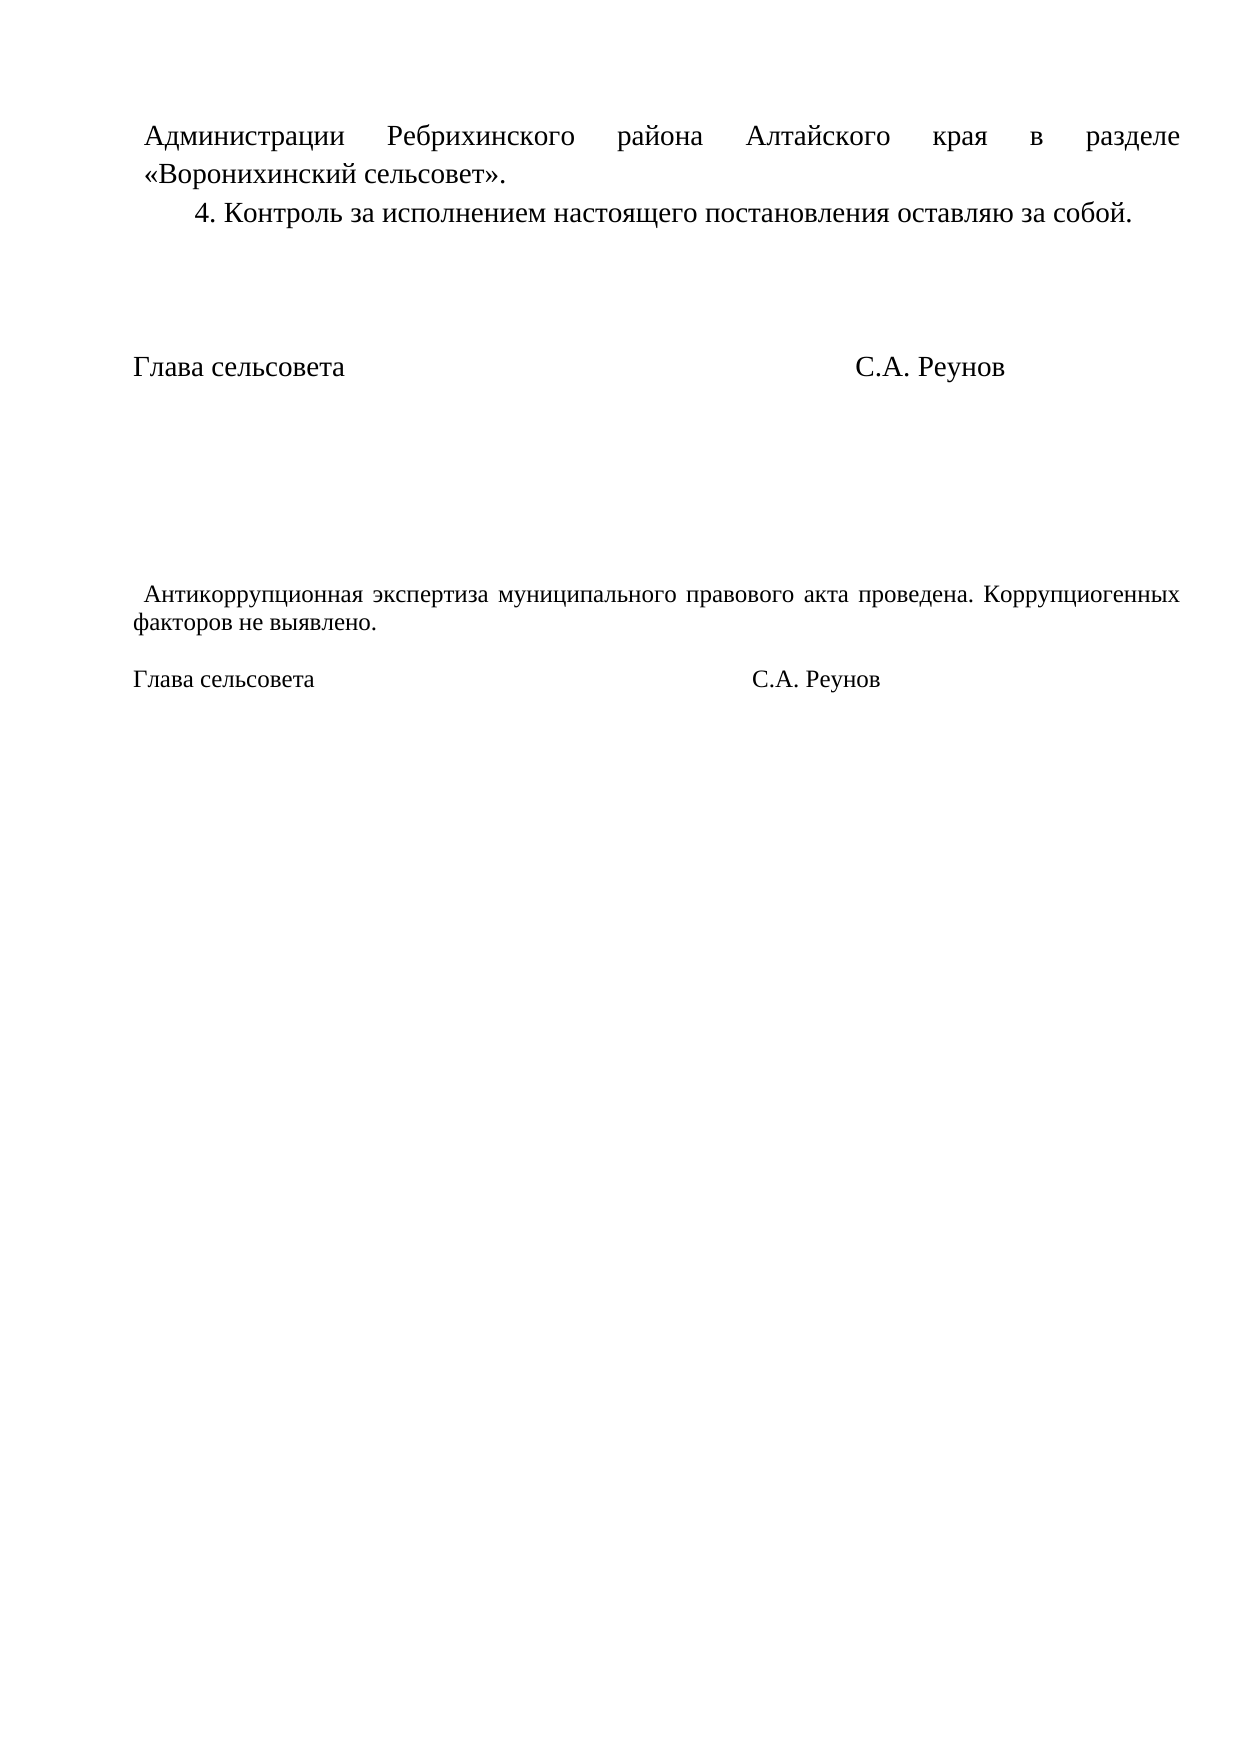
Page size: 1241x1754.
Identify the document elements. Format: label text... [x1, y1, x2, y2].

text 4. Контроль за исполнением настоящего постановления оставляю за собой. [143, 195, 1181, 229]
text Глава сельсовета С.А. Реунов [133, 664, 1181, 693]
text Глава сельсовета С.А. Реунов [133, 349, 1181, 383]
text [143, 118, 1181, 190]
text Антикоррупционная экспертиза муниципального правового акта проведена. Коррупциогенных факторов не выявлено. [133, 579, 1181, 636]
